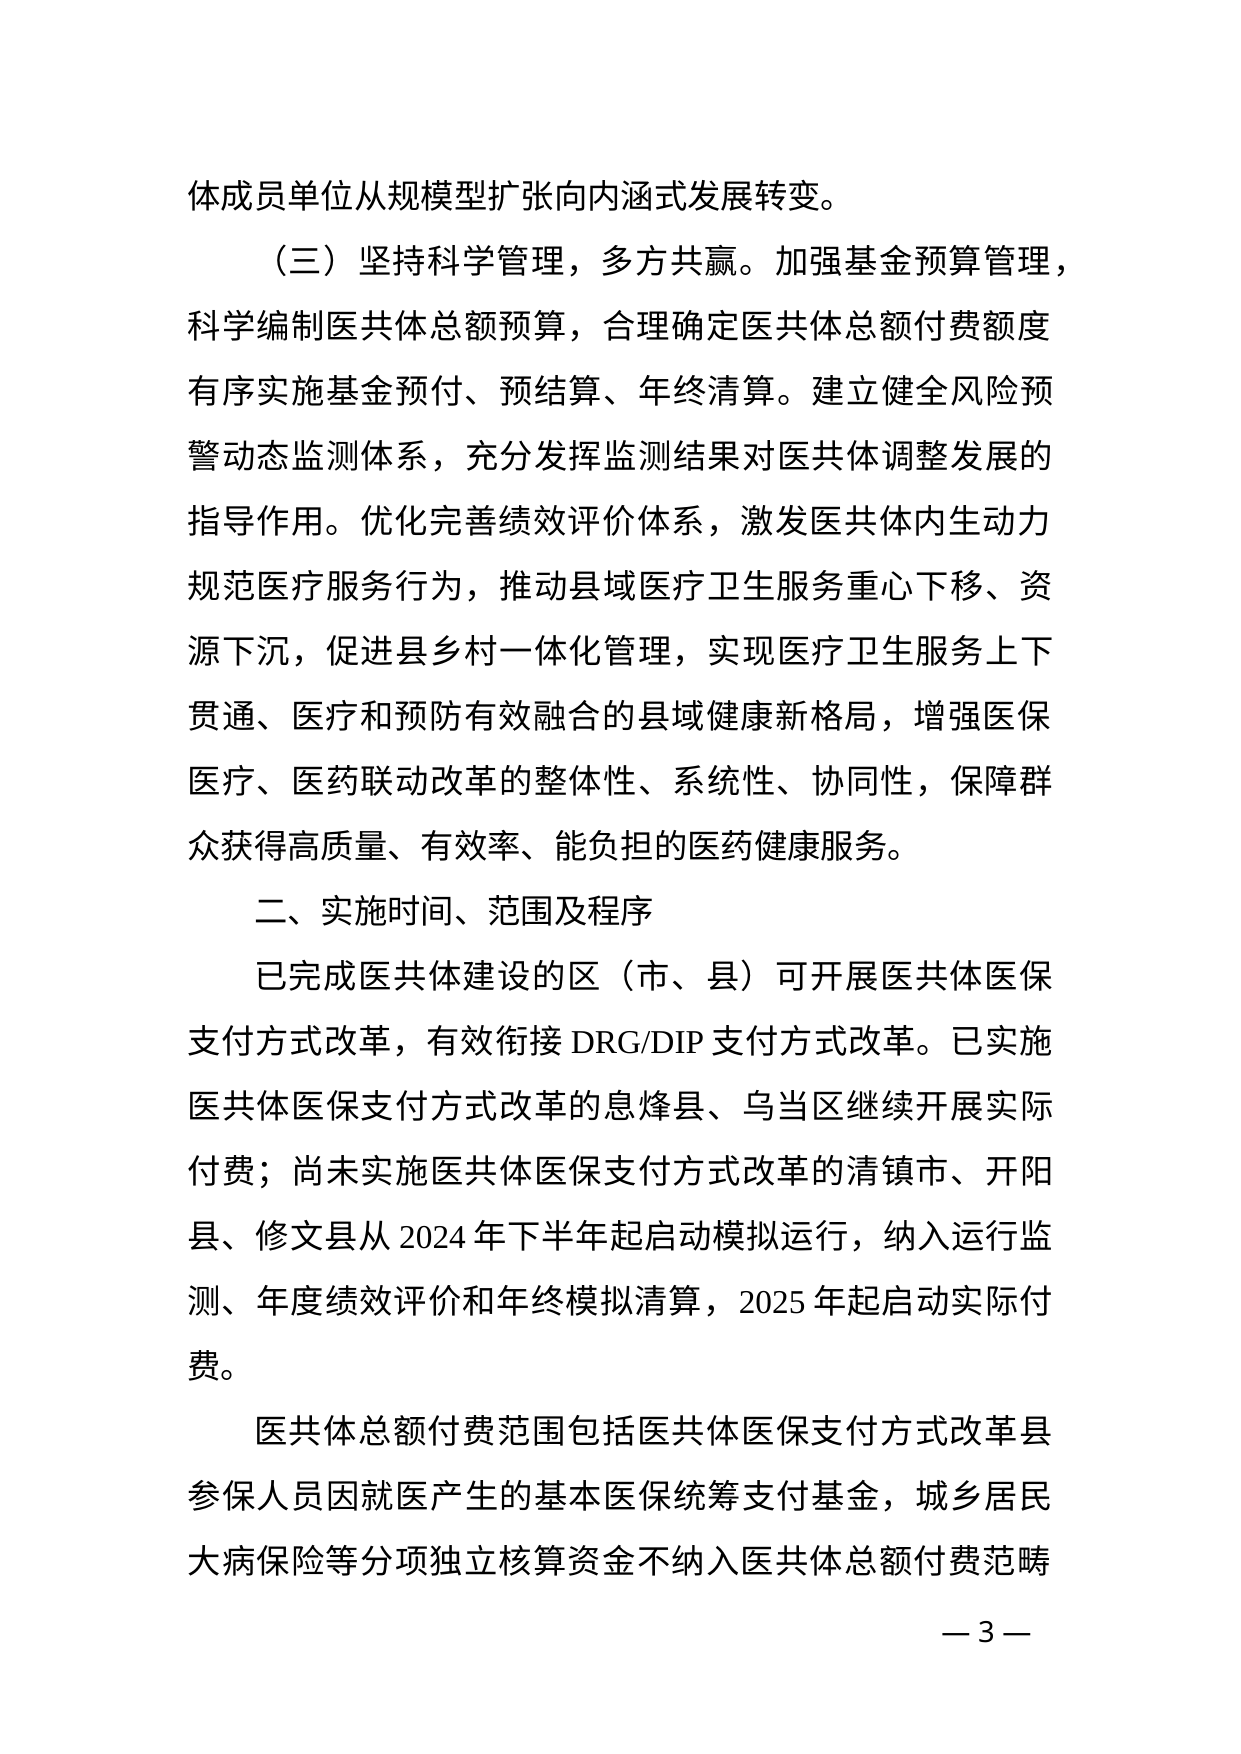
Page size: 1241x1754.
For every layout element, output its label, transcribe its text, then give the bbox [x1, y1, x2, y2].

text 二、实施时间、范围及程序 [187, 877, 1053, 942]
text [187, 162, 1053, 227]
text （三）坚持科学管理，多方共赢。加强基金预算管理，科学编制医共体总额预算，合理确定医共体总额付费额度，有序实施基金预付、预结算、年终清算。建立健全风险预警动态监测体系，充分发挥监测结果对医共体调整发展的指导作用。优化完善绩效评价体系，激发医共体内生动力，规范医疗服务行为，推动县域医疗卫生服务重心下移、资源下沉，促进县乡村一体化管理，实现医疗卫生服务上下贯通、医疗和预防有效融合的县域健康新格局，增强医保、医疗、医药联动改革的整体性、系统性、协同性，保障群众获得高质量、有效率、能负担的医药健康服务。 [187, 227, 1053, 877]
text 已完成医共体建设的区（市、县）可开展医共体医保支付方式改革，有效衔接DRG/DIP支付方式改革。已实施医共体医保支付方式改革的息烽县、乌当区继续开展实际付费；尚未实施医共体医保支付方式改革的清镇市、开阳县、修文县从2024年下半年起启动模拟运行，纳入运行监测、年度绩效评价和年终模拟清算，2025年起启动实际付费。 [187, 942, 1053, 1397]
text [187, 1397, 1053, 1592]
